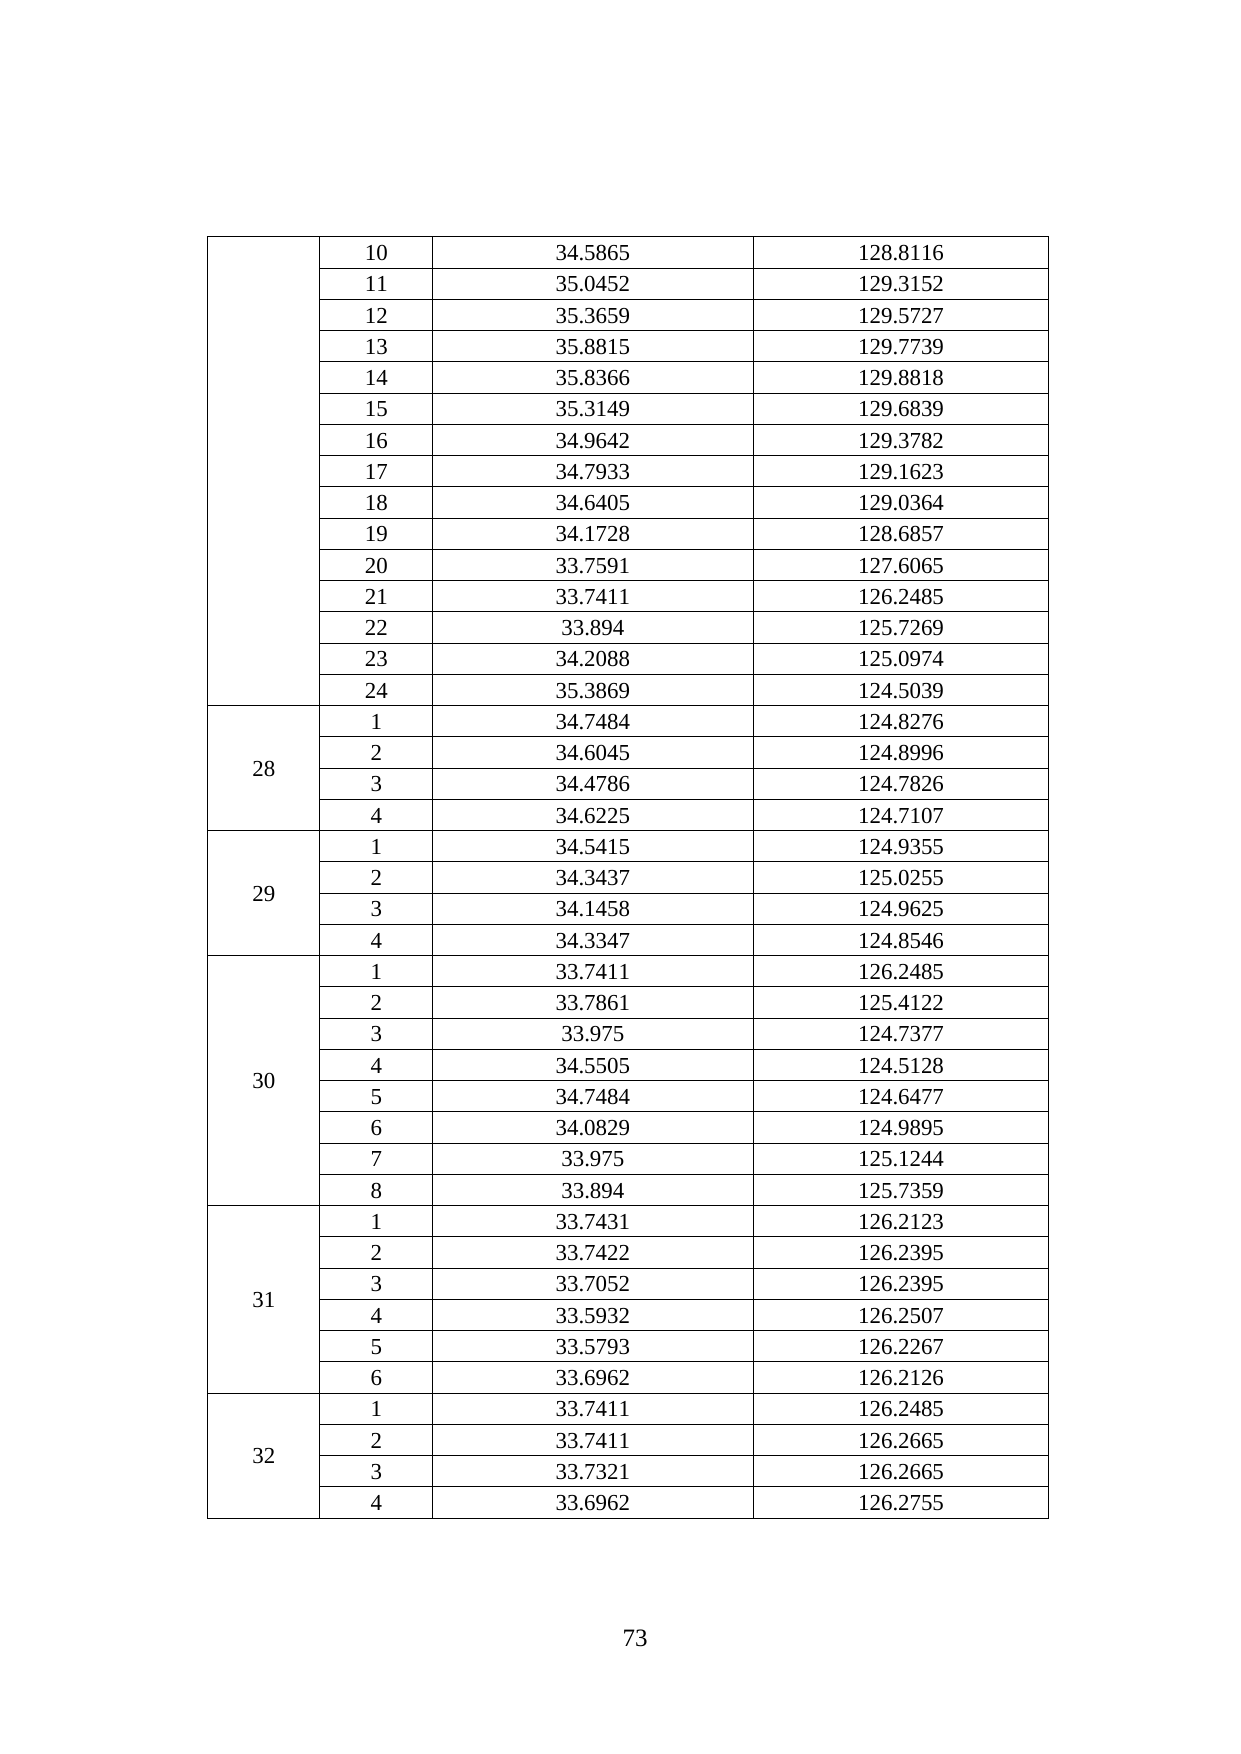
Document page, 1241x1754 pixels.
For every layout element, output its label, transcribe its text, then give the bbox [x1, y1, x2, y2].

table_cell 33.7052 [433, 1269, 753, 1299]
table_cell 34.9642 [433, 425, 753, 455]
table_cell 124.7377 [754, 1019, 1048, 1049]
table_cell 124.5039 [754, 675, 1048, 705]
table_cell 126.2485 [754, 581, 1048, 611]
table_cell 29 [208, 831, 319, 955]
table_cell 33.894 [433, 1175, 753, 1205]
table_cell 3 [320, 1456, 432, 1486]
table_cell 129.8818 [754, 362, 1048, 392]
table_cell 34.6225 [433, 800, 753, 830]
table_cell 126.2395 [754, 1269, 1048, 1299]
table_cell 35.0452 [433, 269, 753, 299]
table_cell 6 [320, 1112, 432, 1142]
table_cell 23 [320, 644, 432, 674]
table_cell 128.6857 [754, 519, 1048, 549]
table_cell 6 [320, 1362, 432, 1392]
table_cell 1 [320, 1206, 432, 1236]
table_cell 24 [320, 675, 432, 705]
table_cell 33.7411 [433, 956, 753, 986]
table_cell 124.7826 [754, 769, 1048, 799]
table_cell 33.5793 [433, 1331, 753, 1361]
table_cell 129.5727 [754, 300, 1048, 330]
table_cell 125.7359 [754, 1175, 1048, 1205]
table_cell 34.6405 [433, 487, 753, 517]
table_cell 34.1458 [433, 894, 753, 924]
table_cell 33.7591 [433, 550, 753, 580]
table_cell 34.2088 [433, 644, 753, 674]
table_cell 3 [320, 894, 432, 924]
table_cell 4 [320, 1300, 432, 1330]
table_cell 20 [320, 550, 432, 580]
table_cell 22 [320, 612, 432, 642]
table_cell 3 [320, 1269, 432, 1299]
table_cell 33.7411 [433, 1425, 753, 1455]
table_cell 18 [320, 487, 432, 517]
table_cell 2 [320, 862, 432, 892]
table_cell 127.6065 [754, 550, 1048, 580]
table_cell 33.7422 [433, 1237, 753, 1267]
table_cell 126.2507 [754, 1300, 1048, 1330]
table_cell 12 [320, 300, 432, 330]
table_cell 17 [320, 456, 432, 486]
table_cell 125.0974 [754, 644, 1048, 674]
table_cell 126.2267 [754, 1331, 1048, 1361]
table_cell 2 [320, 1425, 432, 1455]
table_cell 129.3152 [754, 269, 1048, 299]
table_cell 34.7484 [433, 1081, 753, 1111]
table_cell 129.3782 [754, 425, 1048, 455]
table_cell 35.8366 [433, 362, 753, 392]
table_cell 21 [320, 581, 432, 611]
table_cell 128.8116 [754, 237, 1048, 267]
table_cell 126.2665 [754, 1456, 1048, 1486]
table_cell 33.6962 [433, 1487, 753, 1517]
table_cell 1 [320, 956, 432, 986]
table_cell 124.7107 [754, 800, 1048, 830]
table_cell 33.975 [433, 1019, 753, 1049]
table_cell 31 [208, 1206, 319, 1392]
table_cell 34.5505 [433, 1050, 753, 1080]
table_cell 125.7269 [754, 612, 1048, 642]
table_cell 34.7484 [433, 706, 753, 736]
table_cell 35.3149 [433, 394, 753, 424]
table_cell 34.0829 [433, 1112, 753, 1142]
table_cell 33.975 [433, 1144, 753, 1174]
table_cell 13 [320, 331, 432, 361]
table_cell 4 [320, 925, 432, 955]
table_cell 33.7861 [433, 987, 753, 1017]
table_cell 28 [208, 706, 319, 830]
table_cell 129.0364 [754, 487, 1048, 517]
table_cell 34.1728 [433, 519, 753, 549]
table_cell 2 [320, 1237, 432, 1267]
table_cell 35.3869 [433, 675, 753, 705]
table_cell 33.7411 [433, 581, 753, 611]
table_cell 1 [320, 1394, 432, 1424]
table_cell 124.8996 [754, 737, 1048, 767]
table_cell 3 [320, 1019, 432, 1049]
table_cell 126.2485 [754, 1394, 1048, 1424]
table_cell 10 [320, 237, 432, 267]
table_cell 4 [320, 1487, 432, 1517]
table_cell 126.2126 [754, 1362, 1048, 1392]
table_cell 126.2755 [754, 1487, 1048, 1517]
table_cell 33.6962 [433, 1362, 753, 1392]
table_cell 125.0255 [754, 862, 1048, 892]
table_cell 126.2665 [754, 1425, 1048, 1455]
table_cell 34.4786 [433, 769, 753, 799]
table_cell 4 [320, 1050, 432, 1080]
table_cell 33.7411 [433, 1394, 753, 1424]
table_cell 5 [320, 1331, 432, 1361]
table_cell 124.5128 [754, 1050, 1048, 1080]
table_cell 129.6839 [754, 394, 1048, 424]
table_cell 124.6477 [754, 1081, 1048, 1111]
table_cell 34.7933 [433, 456, 753, 486]
table_cell 33.5932 [433, 1300, 753, 1330]
table_cell 33.7431 [433, 1206, 753, 1236]
table_cell 124.8546 [754, 925, 1048, 955]
table_cell 19 [320, 519, 432, 549]
table_cell 126.2123 [754, 1206, 1048, 1236]
table_cell 7 [320, 1144, 432, 1174]
table_cell 34.5865 [433, 237, 753, 267]
table_cell 35.8815 [433, 331, 753, 361]
table_cell 129.1623 [754, 456, 1048, 486]
table_cell 16 [320, 425, 432, 455]
table_cell 34.3437 [433, 862, 753, 892]
table_cell 125.1244 [754, 1144, 1048, 1174]
table_cell 30 [208, 956, 319, 1205]
table_cell 124.9625 [754, 894, 1048, 924]
table_cell 11 [320, 269, 432, 299]
table_cell 125.4122 [754, 987, 1048, 1017]
table_cell 34.3347 [433, 925, 753, 955]
table_cell 2 [320, 987, 432, 1017]
table_cell 126.2485 [754, 956, 1048, 986]
table_cell 3 [320, 769, 432, 799]
table_cell 33.894 [433, 612, 753, 642]
table_cell 124.9895 [754, 1112, 1048, 1142]
table_cell 124.8276 [754, 706, 1048, 736]
table_cell 5 [320, 1081, 432, 1111]
table_cell 1 [320, 831, 432, 861]
table_cell 14 [320, 362, 432, 392]
table_cell 124.9355 [754, 831, 1048, 861]
table_cell 15 [320, 394, 432, 424]
table_cell 1 [320, 706, 432, 736]
table_cell 33.7321 [433, 1456, 753, 1486]
table_cell 34.6045 [433, 737, 753, 767]
table_cell 32 [208, 1394, 319, 1517]
table_cell 126.2395 [754, 1237, 1048, 1267]
table_cell 2 [320, 737, 432, 767]
table_cell 35.3659 [433, 300, 753, 330]
table_cell 129.7739 [754, 331, 1048, 361]
table_cell 8 [320, 1175, 432, 1205]
table_cell 34.5415 [433, 831, 753, 861]
table_cell 4 [320, 800, 432, 830]
